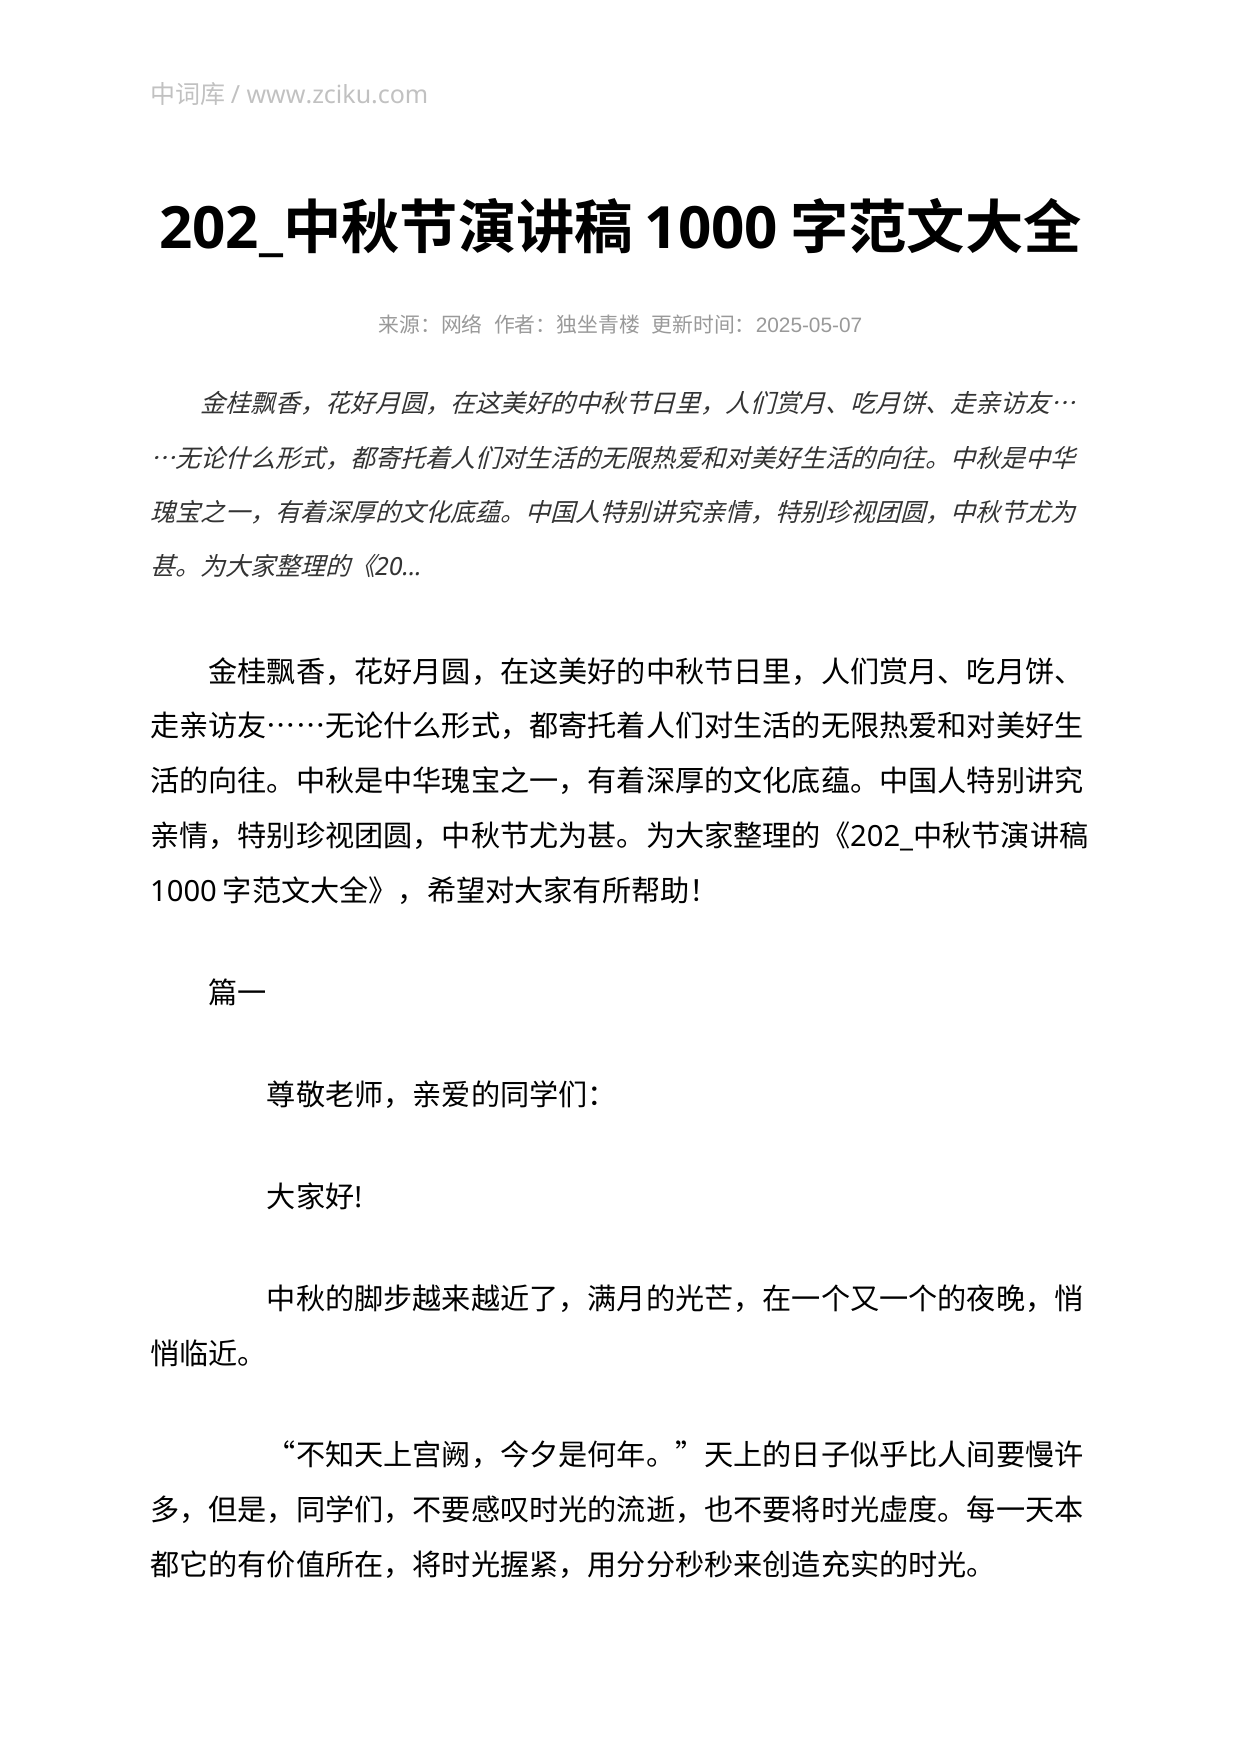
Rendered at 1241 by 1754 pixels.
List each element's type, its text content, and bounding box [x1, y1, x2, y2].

text 篇一 [150, 970, 1090, 1012]
text 金桂飘香，花好月圆，在这美好的中秋节日里，人们赏月、吃月饼、走亲访友……无论什么形式，都寄托着人们对生活的无限热爱和对美好生活的向往。中秋是中华瑰宝之一，有着深厚的文化底蕴。中国人特别讲究亲情，特别珍视团圆，中秋节尤为甚。为大家整理的《202_中秋节演讲稿1000字范文大全》，希望对大家有所帮助！ [150, 648, 1090, 910]
text 来源：网络 作者：独坐青楼 更新时间：2025-05-07 [150, 313, 1090, 337]
text 大家好! [150, 1173, 1090, 1216]
subtitle 202_中秋节演讲稿1000字范文大全 [150, 181, 1090, 266]
text 金桂飘香，花好月圆，在这美好的中秋节日里，人们赏月、吃月饼、走亲访友……无论什么形式，都寄托着人们对生活的无限热爱和对美好生活的向往。中秋是中华瑰宝之一，有着深厚的文化底蕴。中国人特别讲究亲情，特别珍视团圆，中秋节尤为甚。为大家整理的《20... [150, 384, 1090, 583]
text “不知天上宫阙，今夕是何年。”天上的日子似乎比人间要慢许多，但是，同学们，不要感叹时光的流逝，也不要将时光虚度。每一天本都它的有价值所在，将时光握紧，用分分秒秒来创造充实的时光。 [150, 1432, 1090, 1584]
text 尊敬老师，亲爱的同学们： [150, 1072, 1090, 1114]
text 中秋的脚步越来越近了，满月的光芒，在一个又一个的夜晚，悄悄临近。 [150, 1275, 1090, 1372]
